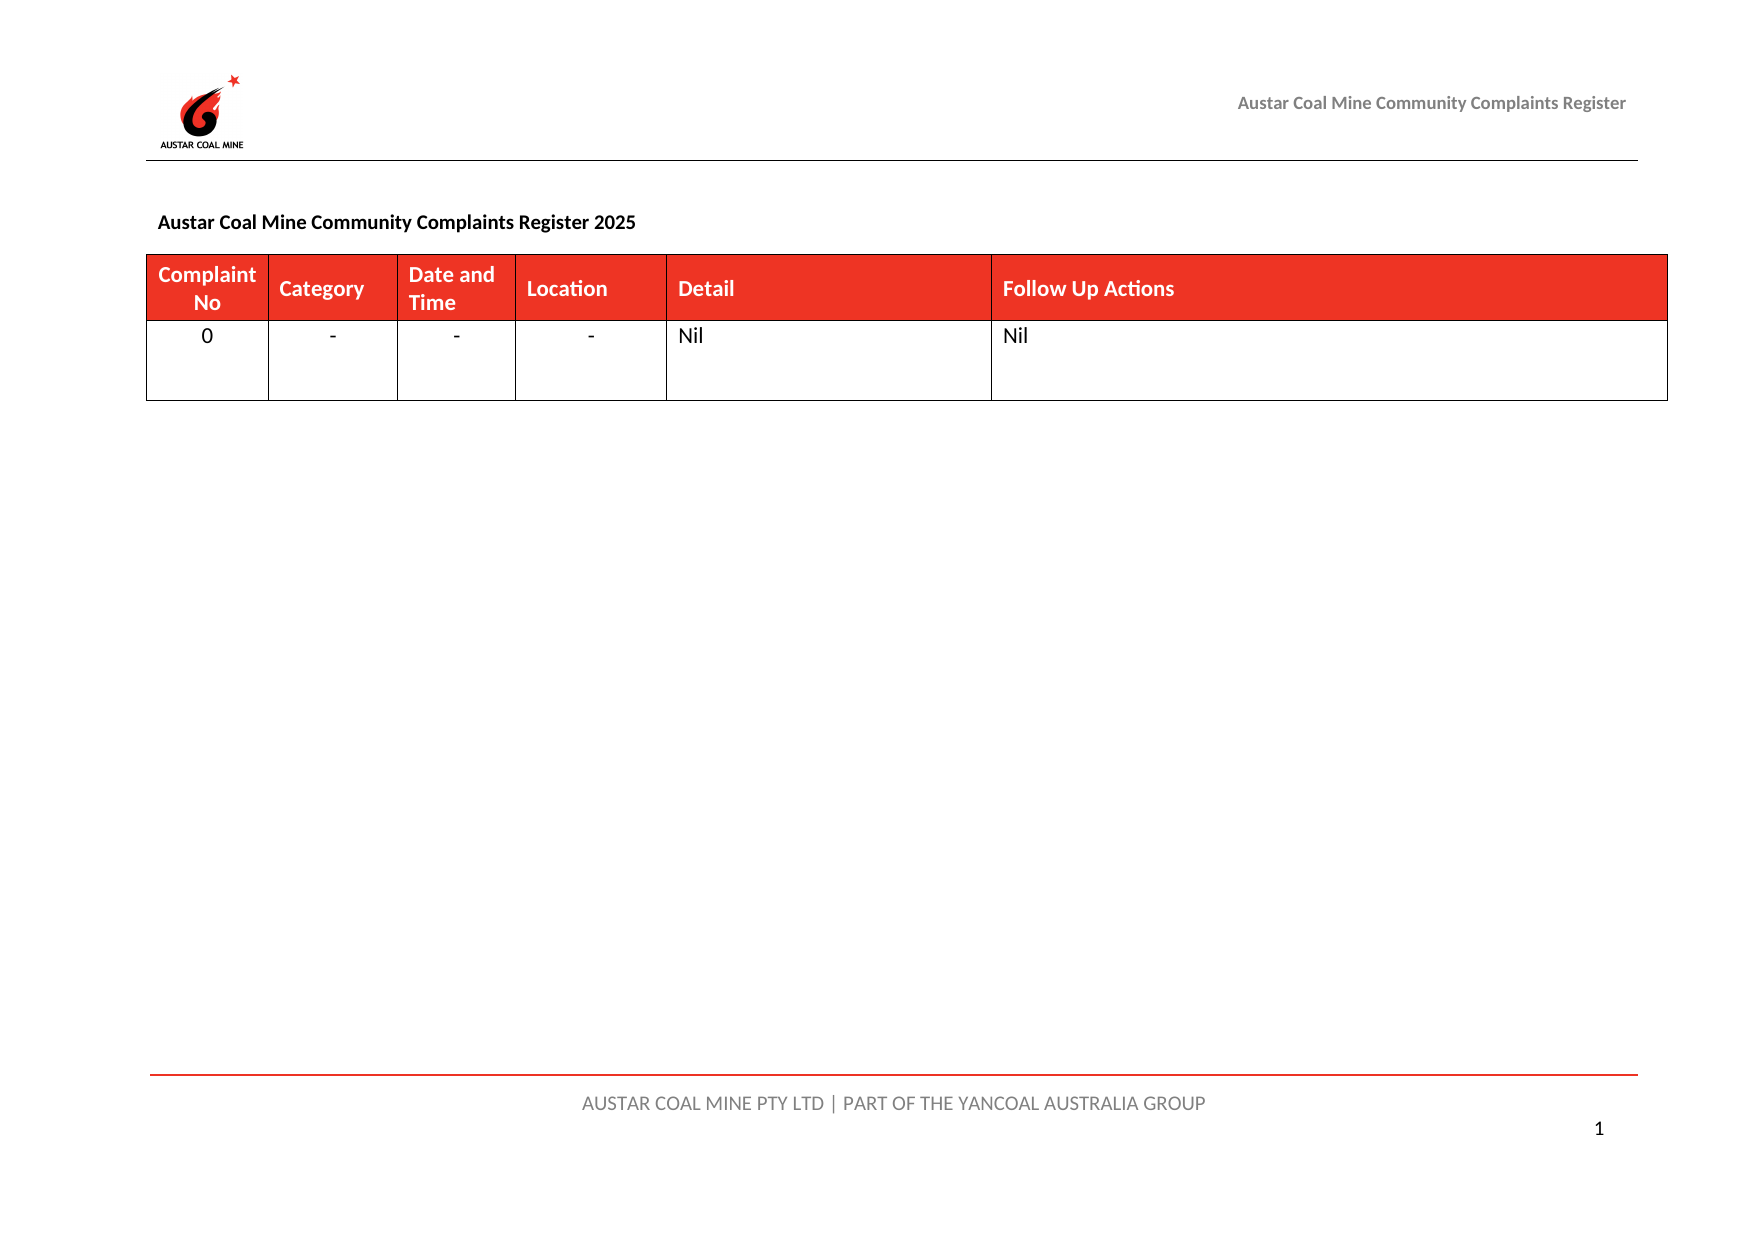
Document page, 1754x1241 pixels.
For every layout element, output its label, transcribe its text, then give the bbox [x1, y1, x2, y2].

table_cell Complaint No [147, 255, 268, 320]
table_cell Location [516, 255, 666, 320]
table_cell Date and Time [398, 255, 515, 320]
table_cell - [398, 321, 515, 400]
table_cell 0 [147, 321, 268, 400]
table_cell - [269, 321, 397, 400]
table_cell Nil [667, 321, 991, 400]
table_cell Detail [667, 255, 991, 320]
table_header Austar Coal Mine Community Complaints Register 2025 [146, 189, 1667, 254]
table_cell - [516, 321, 666, 400]
table_cell Nil [992, 321, 1667, 400]
table_cell Category [269, 255, 397, 320]
table_cell Follow Up Actions [992, 255, 1667, 320]
picture [160, 73, 244, 150]
